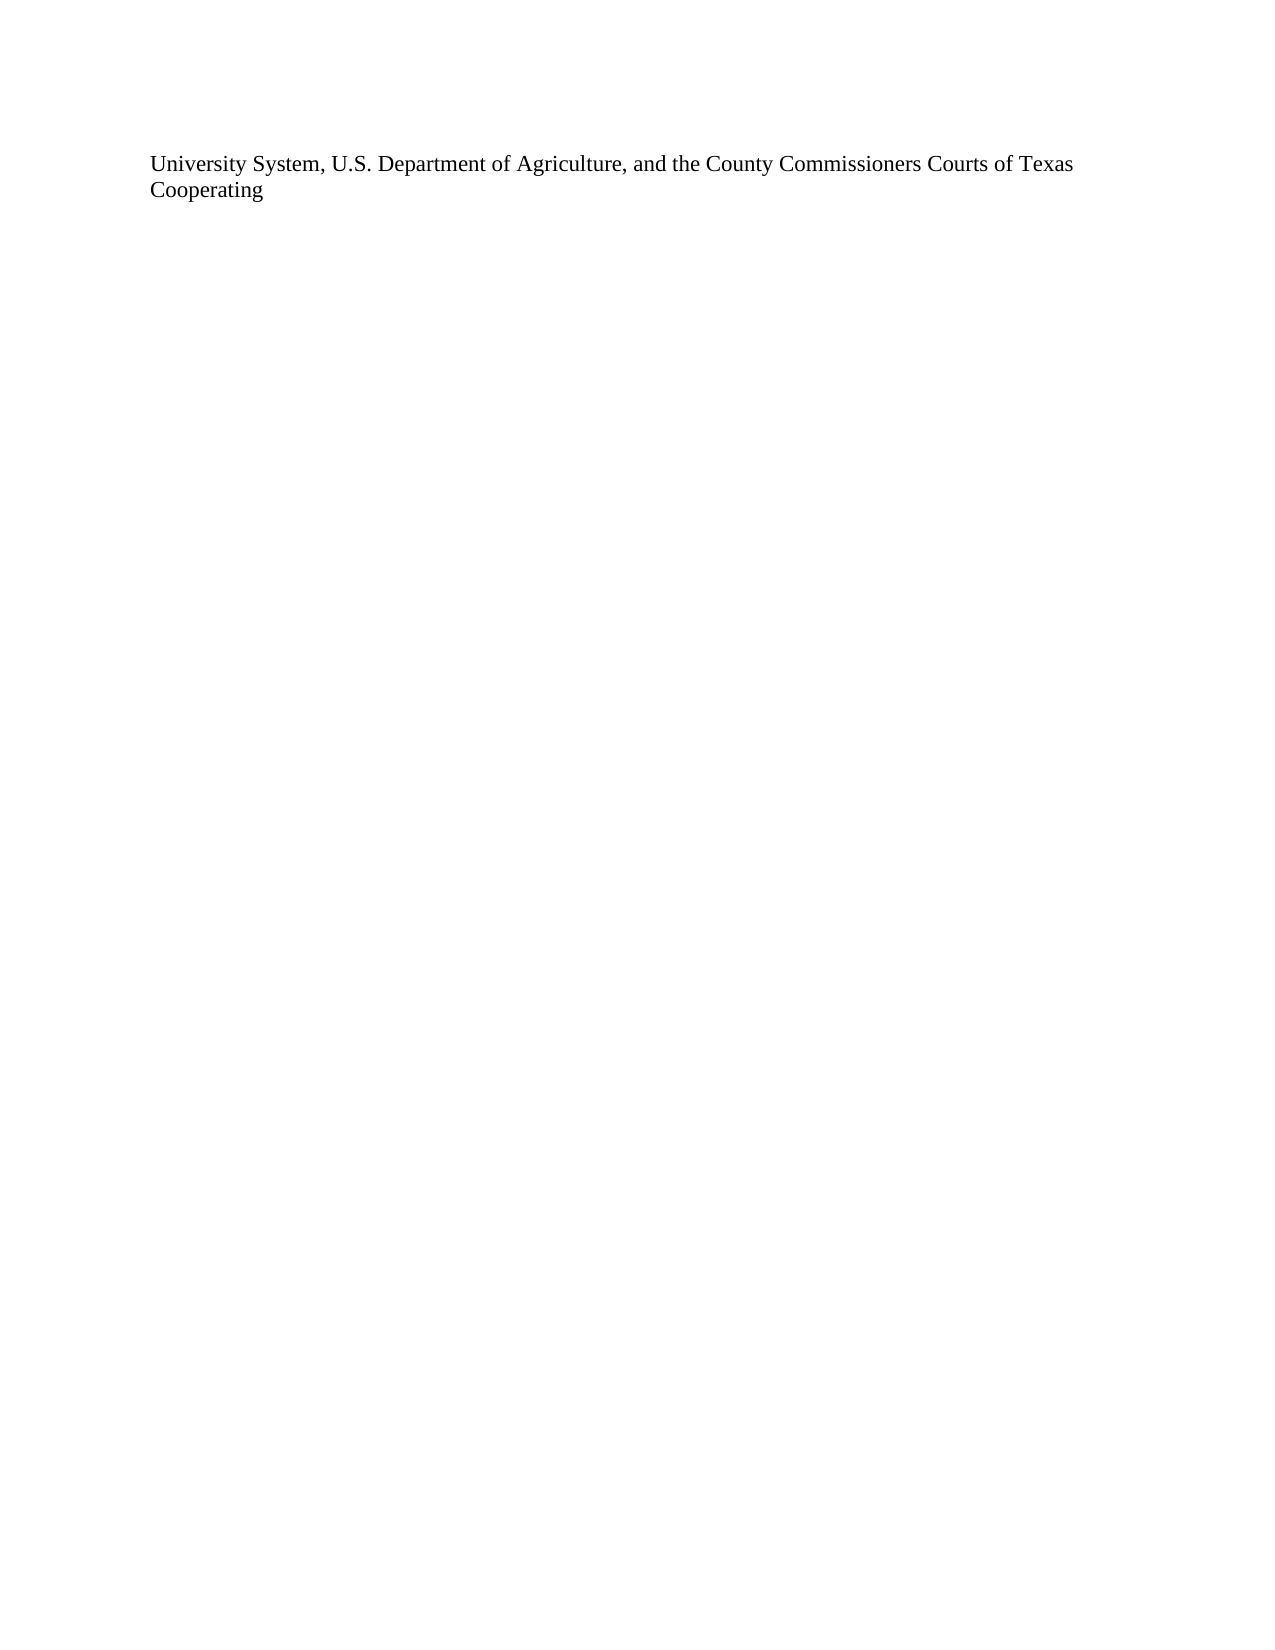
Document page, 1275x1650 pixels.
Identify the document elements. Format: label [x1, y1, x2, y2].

text [150, 150, 1125, 203]
